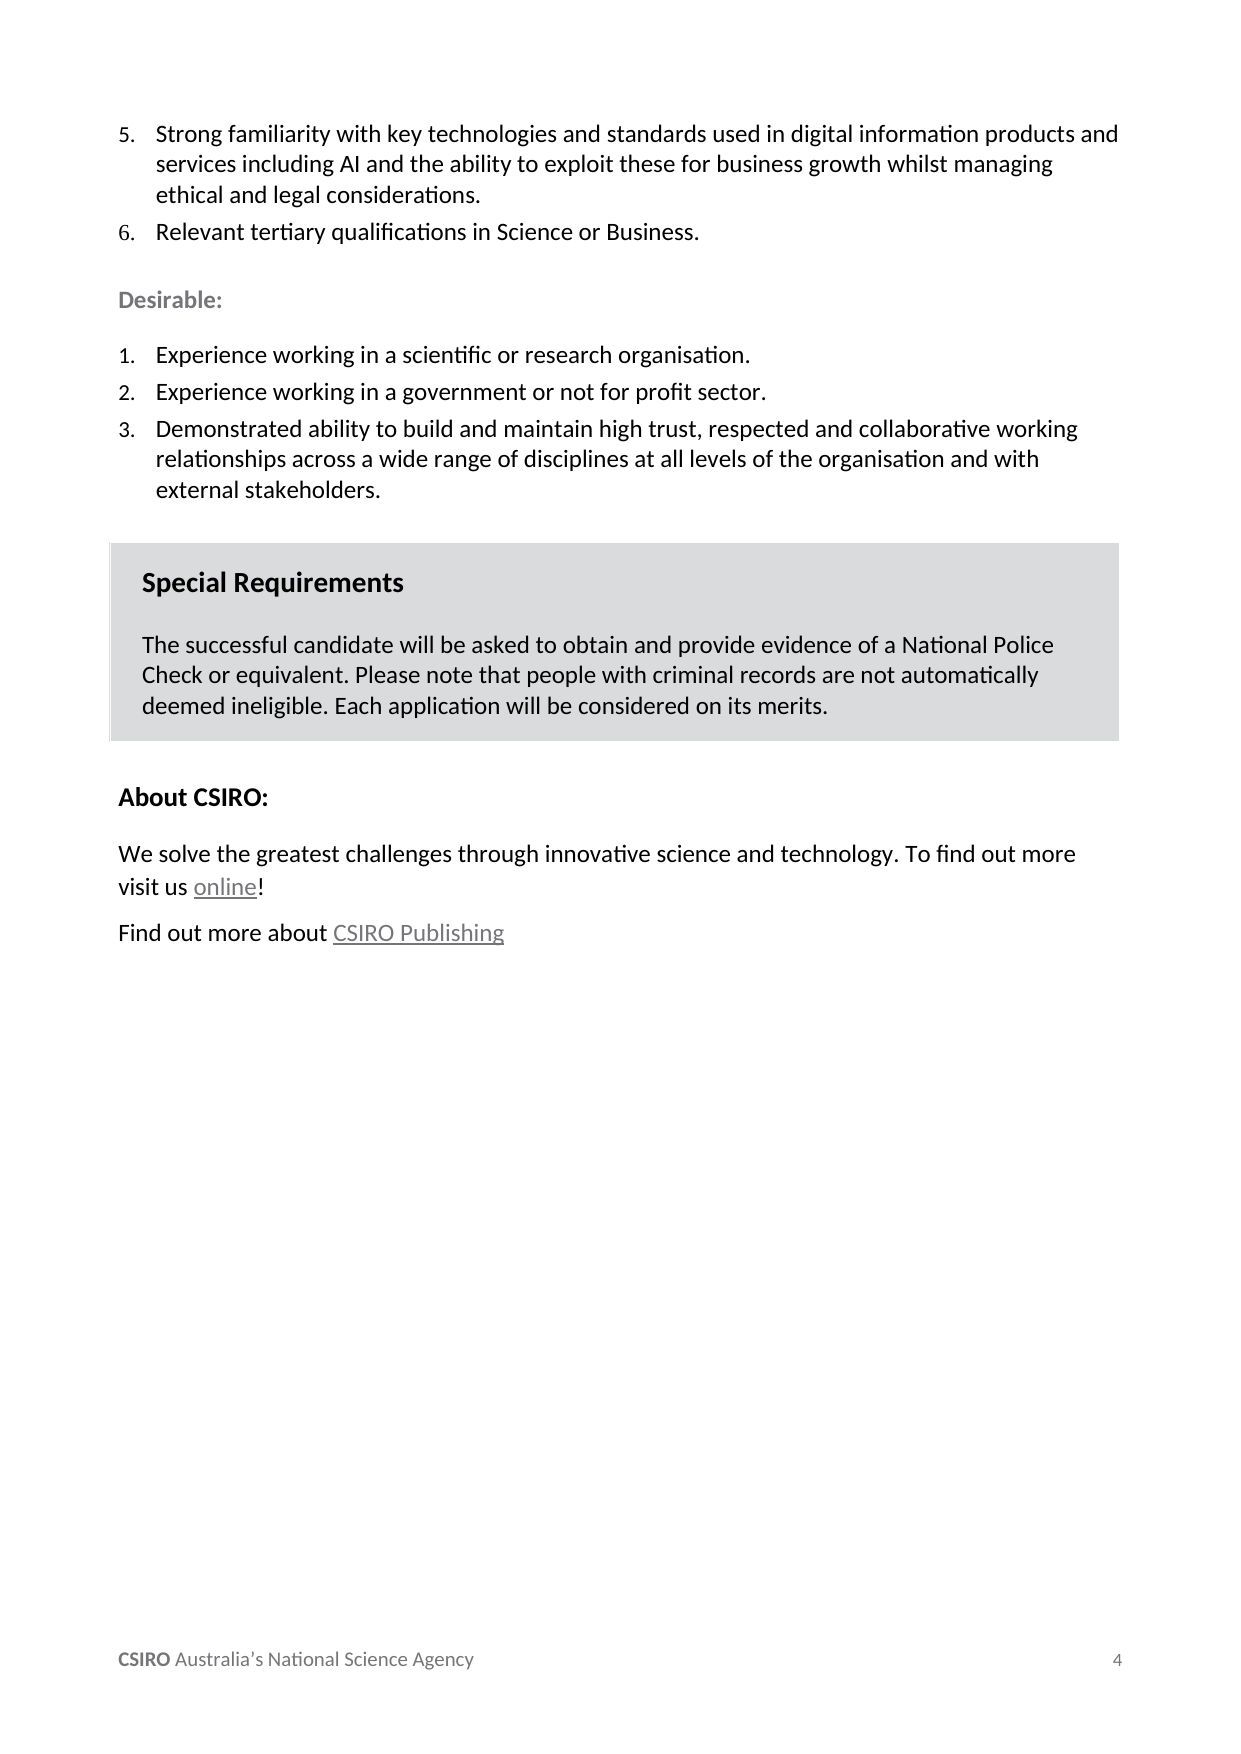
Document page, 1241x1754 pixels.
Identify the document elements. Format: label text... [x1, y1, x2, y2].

list Experience working in a scientific or research organisation. [118, 339, 1122, 370]
subtitle Desirable: [118, 284, 1122, 314]
subtitle About CSIRO: [118, 780, 1122, 813]
list Strong familiarity with key technologies and standards used in digital information products and services including AI and the ability to exploit these for business growth whilst managing ethical and legal considerations. [118, 118, 1122, 210]
list Demonstrated ability to build and maintain high trust, respected and collaborative working relationships across a wide range of disciplines at all levels of the organisation and with external stakeholders. [118, 413, 1122, 504]
text We solve the greatest challenges through innovative science and technology. To find out more visit us online! [118, 838, 1122, 902]
list Experience working in a government or not for profit sector. [118, 376, 1122, 407]
subtitle Special Requirements [111, 543, 1119, 599]
text Find out more about CSIRO Publishing [118, 917, 1122, 948]
list The successful candidate will be asked to obtain and provide evidence of a National Police Check or equivalent. Please note that people with criminal records are not automatically deemed ineligible. Each application will be considered on its merits. [111, 607, 1119, 741]
list Relevant tertiary qualifications in Science or Business. [118, 216, 1122, 246]
